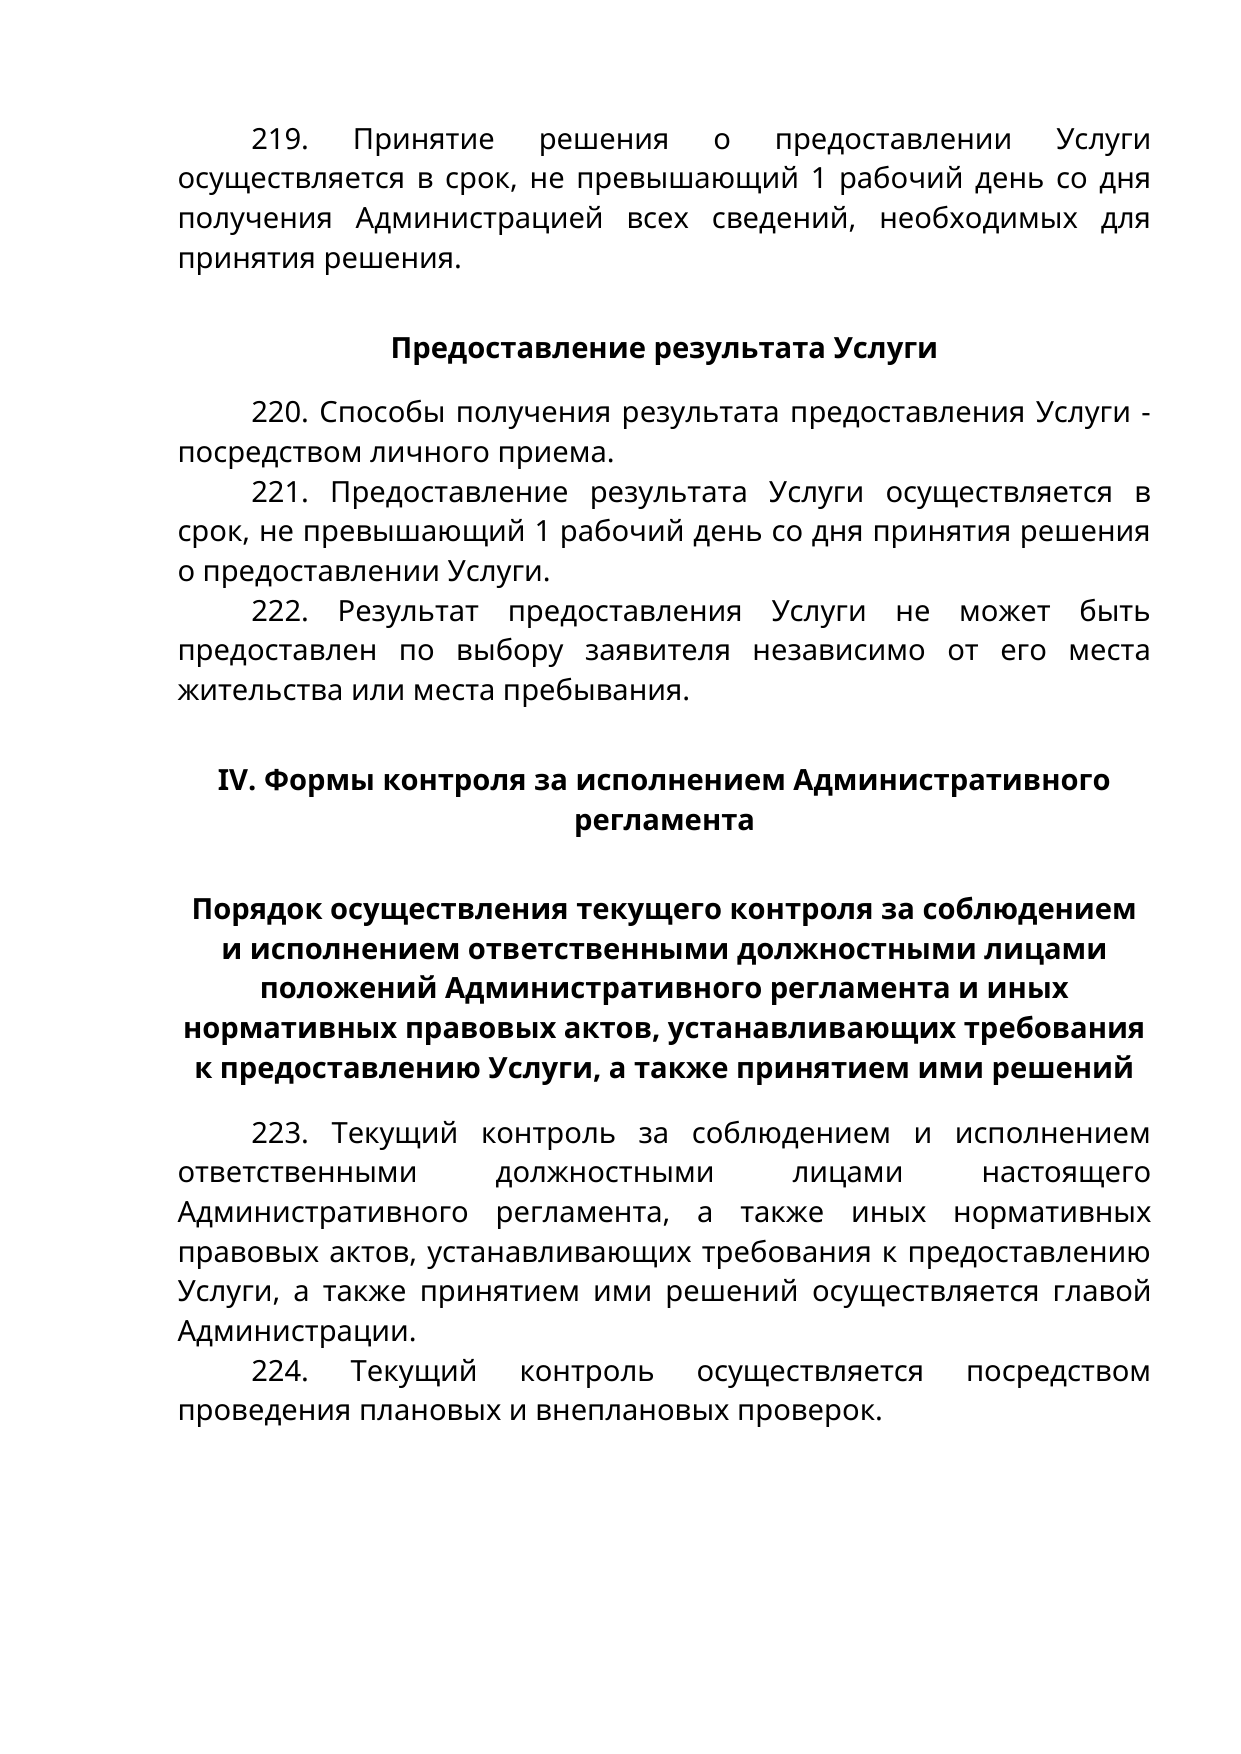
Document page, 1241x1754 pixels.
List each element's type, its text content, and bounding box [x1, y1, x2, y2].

text IV. Формы контроля за исполнением Административного регламента [177, 759, 1152, 838]
text Порядок осуществления текущего контроля за соблюдением и исполнением ответственными должностными лицами положений Административного регламента и иных нормативных правовых актов, устанавливающих требования к предоставлению Услуги, а также принятием ими решений [177, 888, 1152, 1087]
text 221. Предоставление результата Услуги осуществляется в срок, не превышающий 1 рабочий день со дня принятия решения о предоставлении Услуги. [177, 471, 1152, 590]
text 219. Принятие решения о предоставлении Услуги осуществляется в срок, не превышающий 1 рабочий день со дня получения Администрацией всех сведений, необходимых для принятия решения. [177, 118, 1152, 277]
text 222. Результат предоставления Услуги не может быть предоставлен по выбору заявителя независимо от его места жительства или места пребывания. [177, 590, 1152, 709]
text Предоставление результата Услуги [177, 327, 1152, 367]
text 224. Текущий контроль осуществляется посредством проведения плановых и внеплановых проверок. [177, 1350, 1152, 1429]
text 220. Способы получения результата предоставления Услуги - посредством личного приема. [177, 392, 1152, 471]
text 223. Текущий контроль за соблюдением и исполнением ответственными должностными лицами настоящего Административного регламента, а также иных нормативных правовых актов, устанавливающих требования к предоставлению Услуги, а также принятием ими решений осуществляется главой Администрации. [177, 1112, 1152, 1350]
